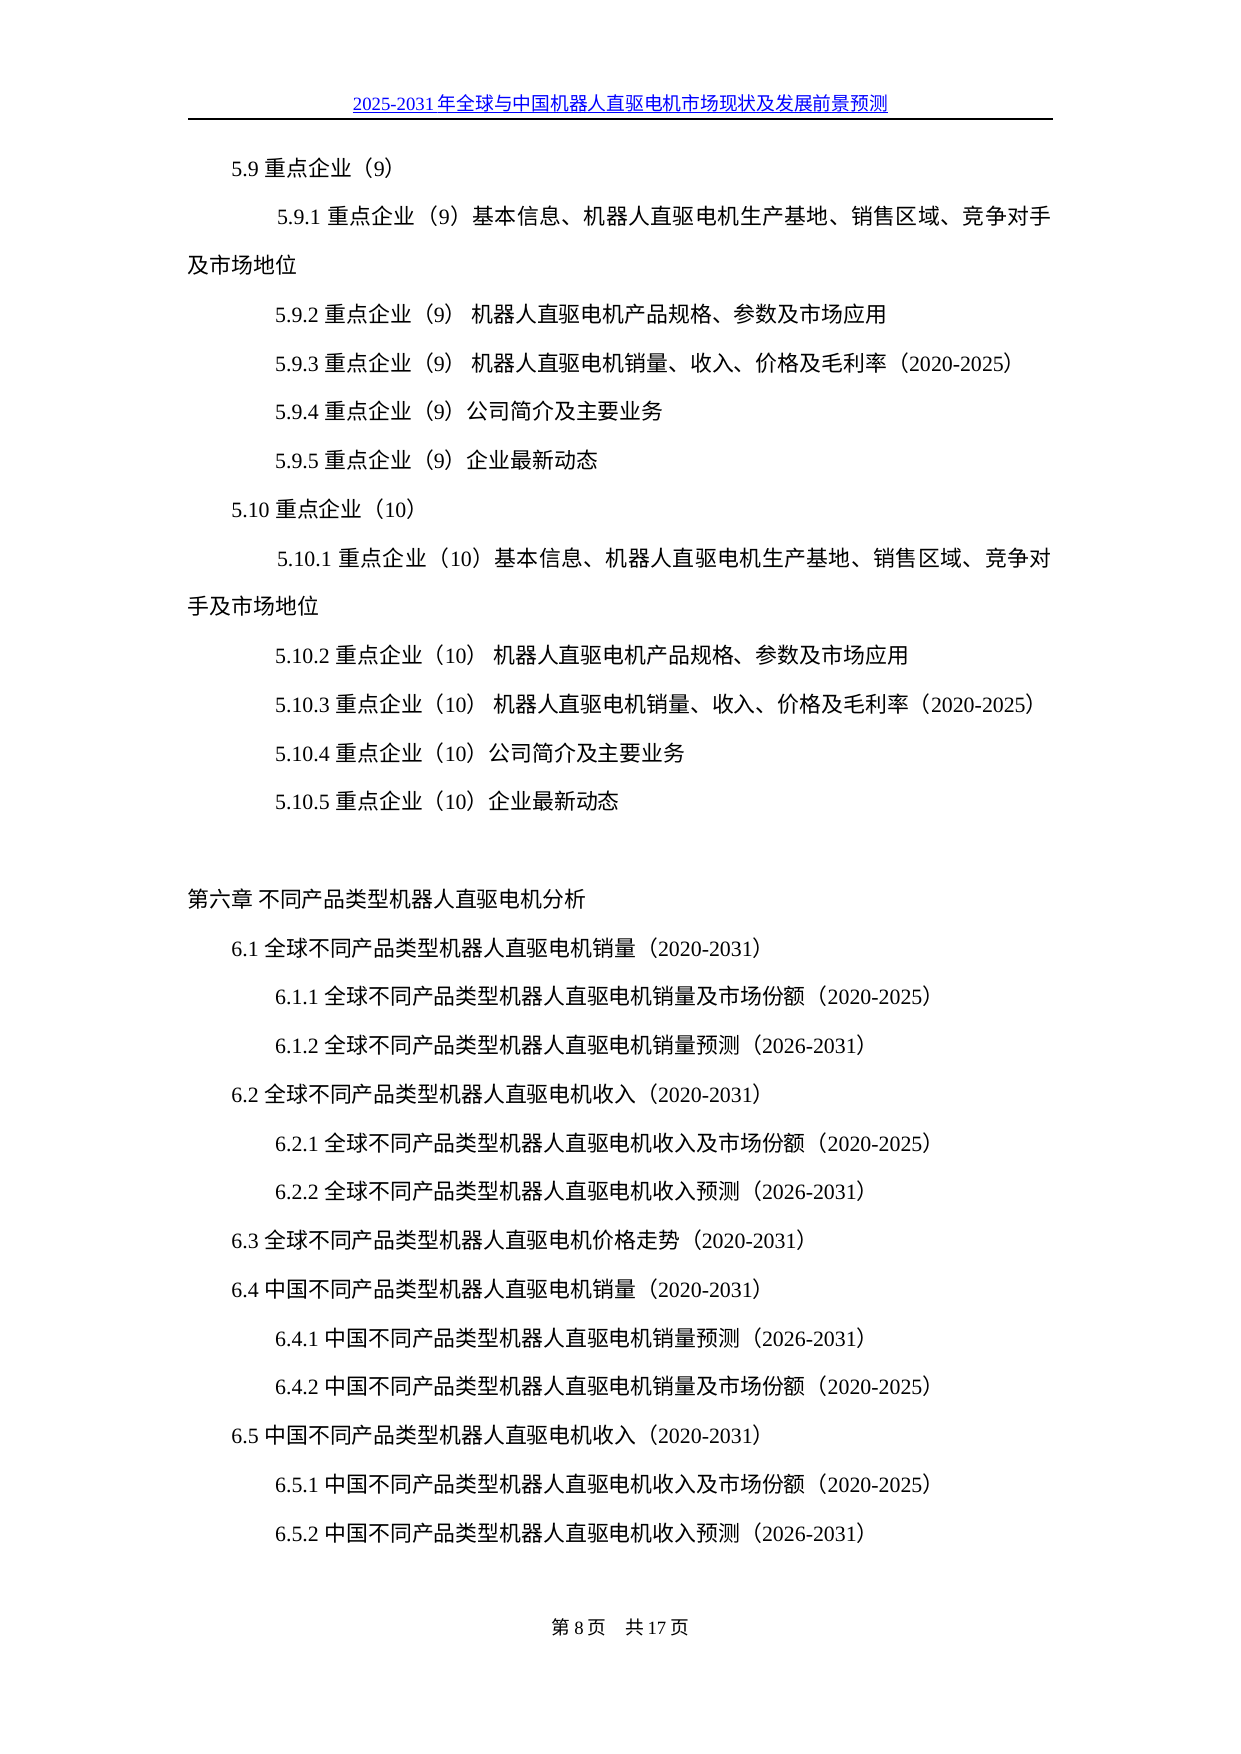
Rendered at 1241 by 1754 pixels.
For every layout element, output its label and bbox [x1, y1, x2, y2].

text [187, 150, 1053, 1548]
